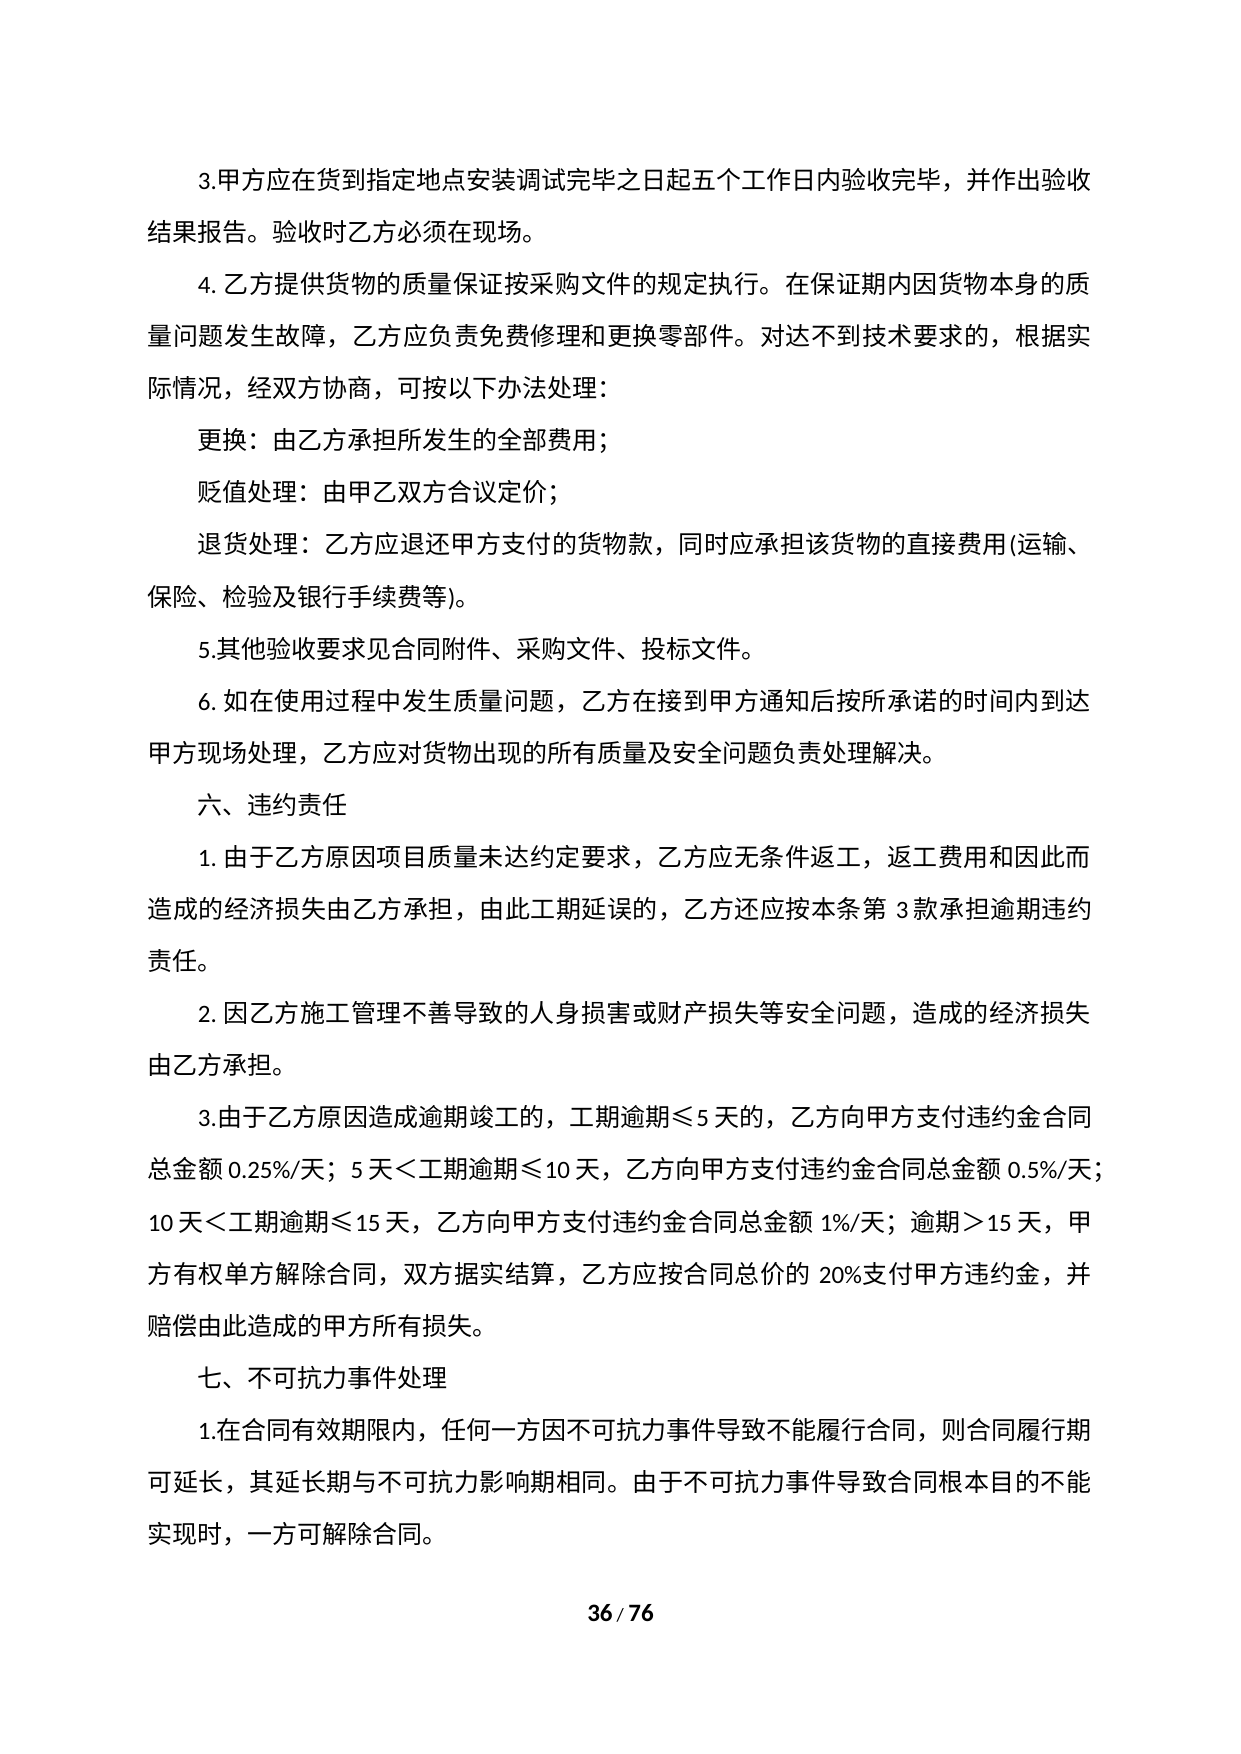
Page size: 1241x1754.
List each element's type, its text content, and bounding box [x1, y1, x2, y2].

text 七、不可抗力事件处理 [148, 1346, 1092, 1398]
text 六、违约责任 [148, 773, 1092, 825]
text 6. 如在使用过程中发生质量问题，乙方在接到甲方通知后按所承诺的时间内到达甲方现场处理，乙方应对货物出现的所有质量及安全问题负责处理解决。 [148, 668, 1092, 773]
text 3.由于乙方原因造成逾期竣工的，工期逾期≤5天的，乙方向甲方支付违约金合同总金额0.25%/天；5天＜工期逾期≤10天，乙方向甲方支付违约金合同总金额0.5%/天；10天＜工期逾期≤15天，乙方向甲方支付违约金合同总金额1%/天；逾期＞15天，甲方有权单方解除合同，双方据实结算，乙方应按合同总价的20%支付甲方违约金，并赔偿由此造成的甲方所有损失。 [148, 1085, 1092, 1346]
text 退货处理：乙方应退还甲方支付的货物款，同时应承担该货物的直接费用(运输、保险、检验及银行手续费等)。 [148, 512, 1092, 616]
text 更换：由乙方承担所发生的全部费用； [148, 408, 1092, 460]
text 1. 由于乙方原因项目质量未达约定要求，乙方应无条件返工，返工费用和因此而造成的经济损失由乙方承担，由此工期延误的，乙方还应按本条第3款承担逾期违约责任。 [148, 825, 1092, 981]
text 2. 因乙方施工管理不善导致的人身损害或财产损失等安全问题，造成的经济损失由乙方承担。 [148, 981, 1092, 1085]
text 4. 乙方提供货物的质量保证按采购文件的规定执行。在保证期内因货物本身的质量问题发生故障，乙方应负责免费修理和更换零部件。对达不到技术要求的，根据实际情况，经双方协商，可按以下办法处理： [148, 252, 1092, 408]
text 5.其他验收要求见合同附件、采购文件、投标文件。 [148, 616, 1092, 668]
text 1.在合同有效期限内，任何一方因不可抗力事件导致不能履行合同，则合同履行期可延长，其延长期与不可抗力影响期相同。由于不可抗力事件导致合同根本目的不能实现时，一方可解除合同。 [148, 1398, 1092, 1554]
text 3.甲方应在货到指定地点安装调试完毕之日起五个工作日内验收完毕，并作出验收结果报告。验收时乙方必须在现场。 [148, 148, 1092, 252]
text 贬值处理：由甲乙双方合议定价； [148, 460, 1092, 512]
